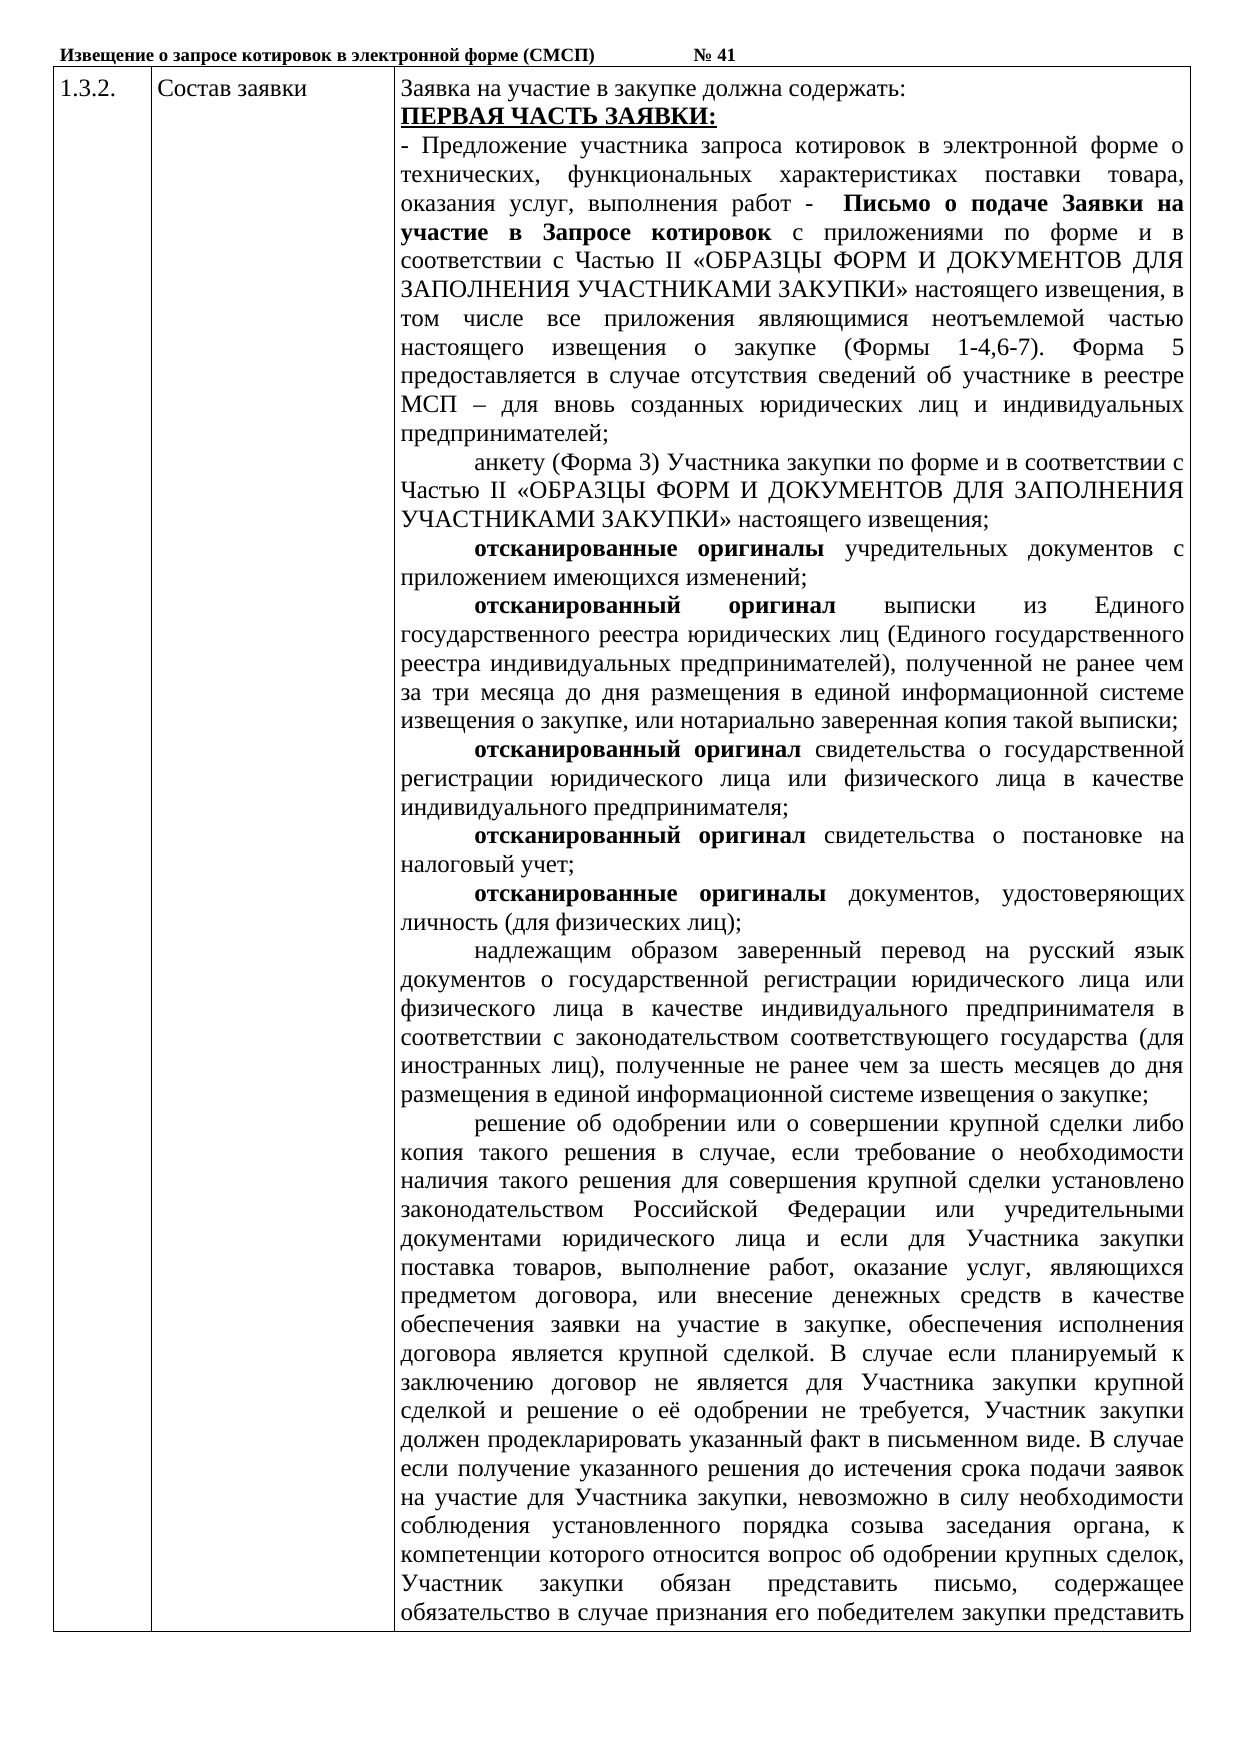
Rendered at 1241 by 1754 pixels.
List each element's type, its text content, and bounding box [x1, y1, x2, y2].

table_cell 1.3.2. [54, 67, 151, 1631]
table_cell Состав заявки [152, 67, 394, 1631]
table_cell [395, 67, 1190, 1631]
